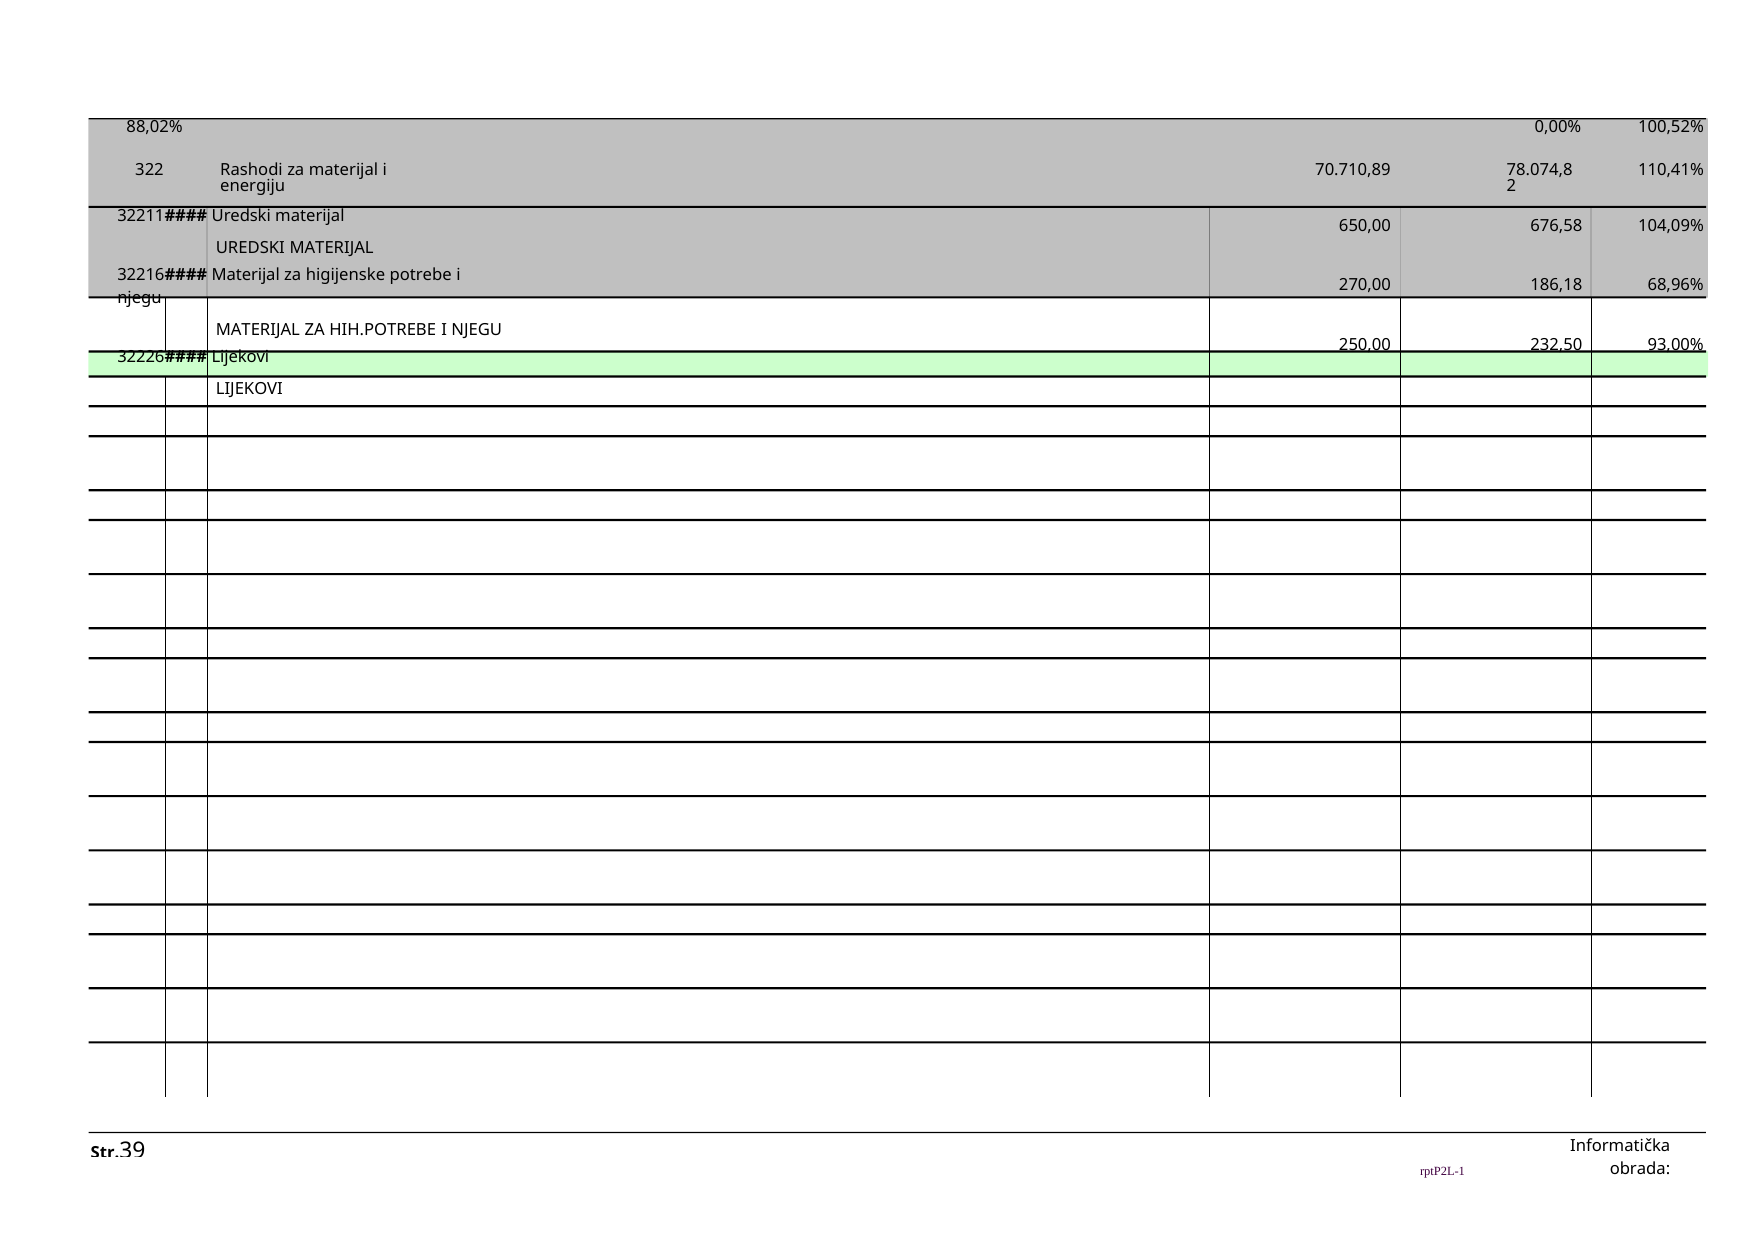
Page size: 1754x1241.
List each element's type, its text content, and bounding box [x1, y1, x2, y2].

text 232,50 [1530, 332, 1586, 355]
text Rashodi za materijal i energiju [220, 163, 447, 194]
text 70.710,89 [1315, 163, 1394, 178]
text 32216#### Materijal za higijenske potrebe i njegu [117, 263, 505, 308]
text LIJEKOVI [216, 377, 505, 400]
text 32226#### Lijekovi [117, 345, 505, 368]
text 104,09% [1638, 213, 1723, 236]
text 0,00% [1534, 114, 1585, 137]
text MATERIJAL ZA HIH.POTREBE I NJEGU [216, 318, 505, 340]
text 186,18 [1530, 273, 1586, 296]
text UREDSKI MATERIJAL [216, 236, 505, 258]
text 78.074,82 [1506, 163, 1581, 194]
text 322 [75, 163, 163, 178]
text 250,00 [1339, 332, 1394, 355]
text 93,00% [1647, 332, 1723, 355]
text 32211#### Uredski materijal [117, 204, 505, 226]
text 88,02% [126, 114, 529, 137]
text 110,41% [1638, 163, 1723, 178]
text 650,00 [1339, 213, 1394, 236]
text 68,96% [1647, 273, 1723, 296]
text 270,00 [1339, 273, 1394, 296]
text 100,52% [1638, 114, 1723, 137]
text 676,58 [1530, 213, 1586, 236]
